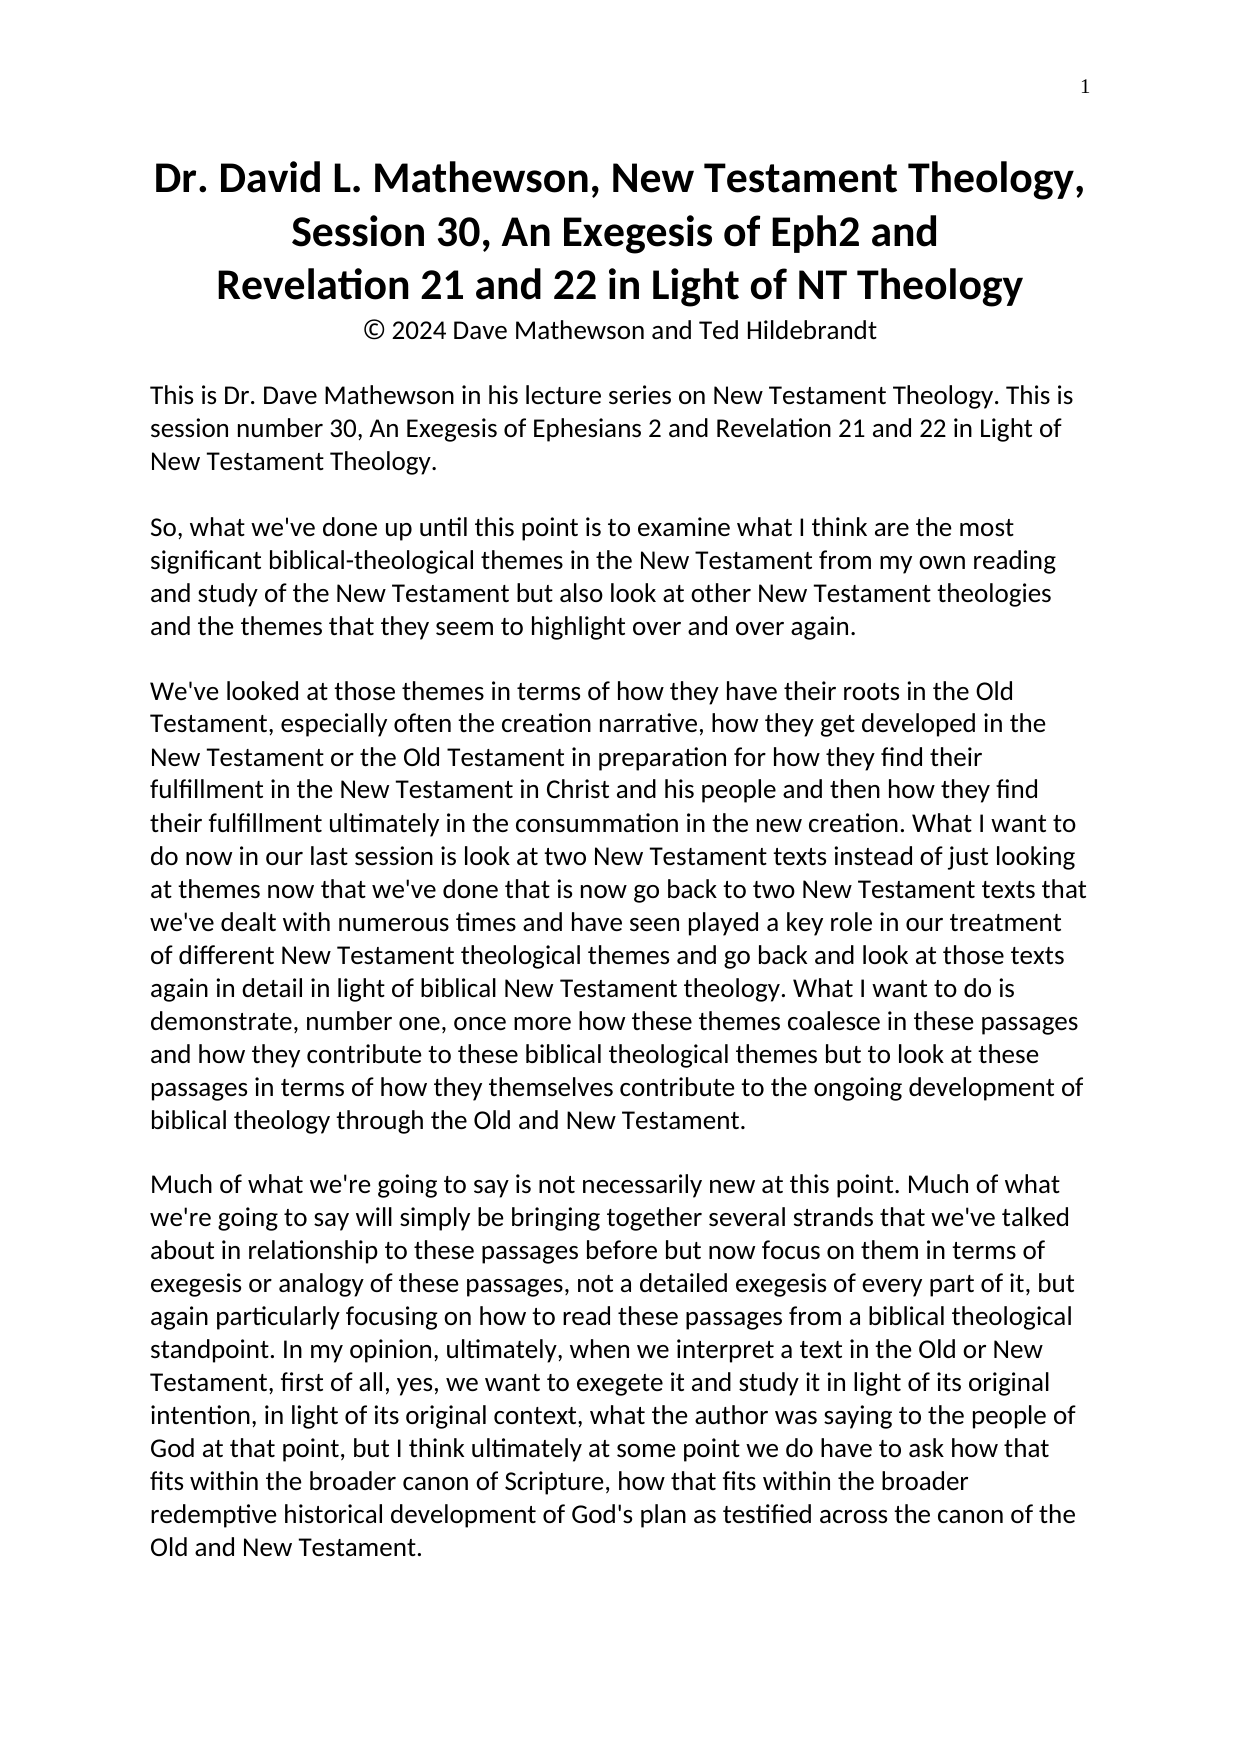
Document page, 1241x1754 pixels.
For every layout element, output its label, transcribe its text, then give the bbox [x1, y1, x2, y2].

text This is Dr. Dave Mathewson in his lecture series on New Testament Theology. This is session number 30, An Exegesis of Ephesians 2 and Revelation 21 and 22 in Light of New Testament Theology. So, what we've done up until this point is to examine what I think are the most significant biblical-theological themes in the New Testament from my own reading and study of the New Testament but also look at other New Testament theologies and the themes that they seem to highlight over and over again. [150, 378, 1090, 642]
text © 2024 Dave Mathewson and Ted Hildebrandt [150, 310, 1090, 347]
text Much of what we're going to say is not necessarily new at this point. Much of what we're going to say will simply be bringing together several strands that we've talked about in relationship to these passages before but now focus on them in terms of exegesis or analogy of these passages, not a detailed exegesis of every part of it, but again particularly focusing on how to read these passages from a biblical theological standpoint. In my opinion, ultimately, when we interpret a text in the Old or New Testament, first of all, yes, we want to exegete it and study it in light of its original intention, in light of its original context, what the author was saying to the people of God at that point, but I think ultimately at some point we do have to ask how that fits within the broader canon of Scripture, how that fits within the broader redemptive historical development of God's plan as testified across the canon of the Old and New Testament. [150, 1167, 1090, 1563]
text We've looked at those themes in terms of how they have their roots in the Old Testament, especially often the creation narrative, how they get developed in the New Testament or the Old Testament in preparation for how they find their fulfillment in the New Testament in Christ and his people and then how they find their fulfillment ultimately in the consummation in the new creation. What I want to do now in our last session is look at two New Testament texts instead of just looking at themes now that we've done that is now go back to two New Testament texts that we've dealt with numerous times and have seen played a key role in our treatment of different New Testament theological themes and go back and look at those texts again in detail in light of biblical New Testament theology. What I want to do is demonstrate, number one, once more how these themes coalesce in these passages and how they contribute to these biblical theological themes but to look at these passages in terms of how they themselves contribute to the ongoing development of biblical theology through the Old and New Testament. [150, 674, 1090, 1136]
text Dr. David L. Mathewson, New Testament Theology, Session 30, An Exegesis of Eph2 and Revelation 21 and 22 in Light of NT Theology [150, 150, 1090, 310]
